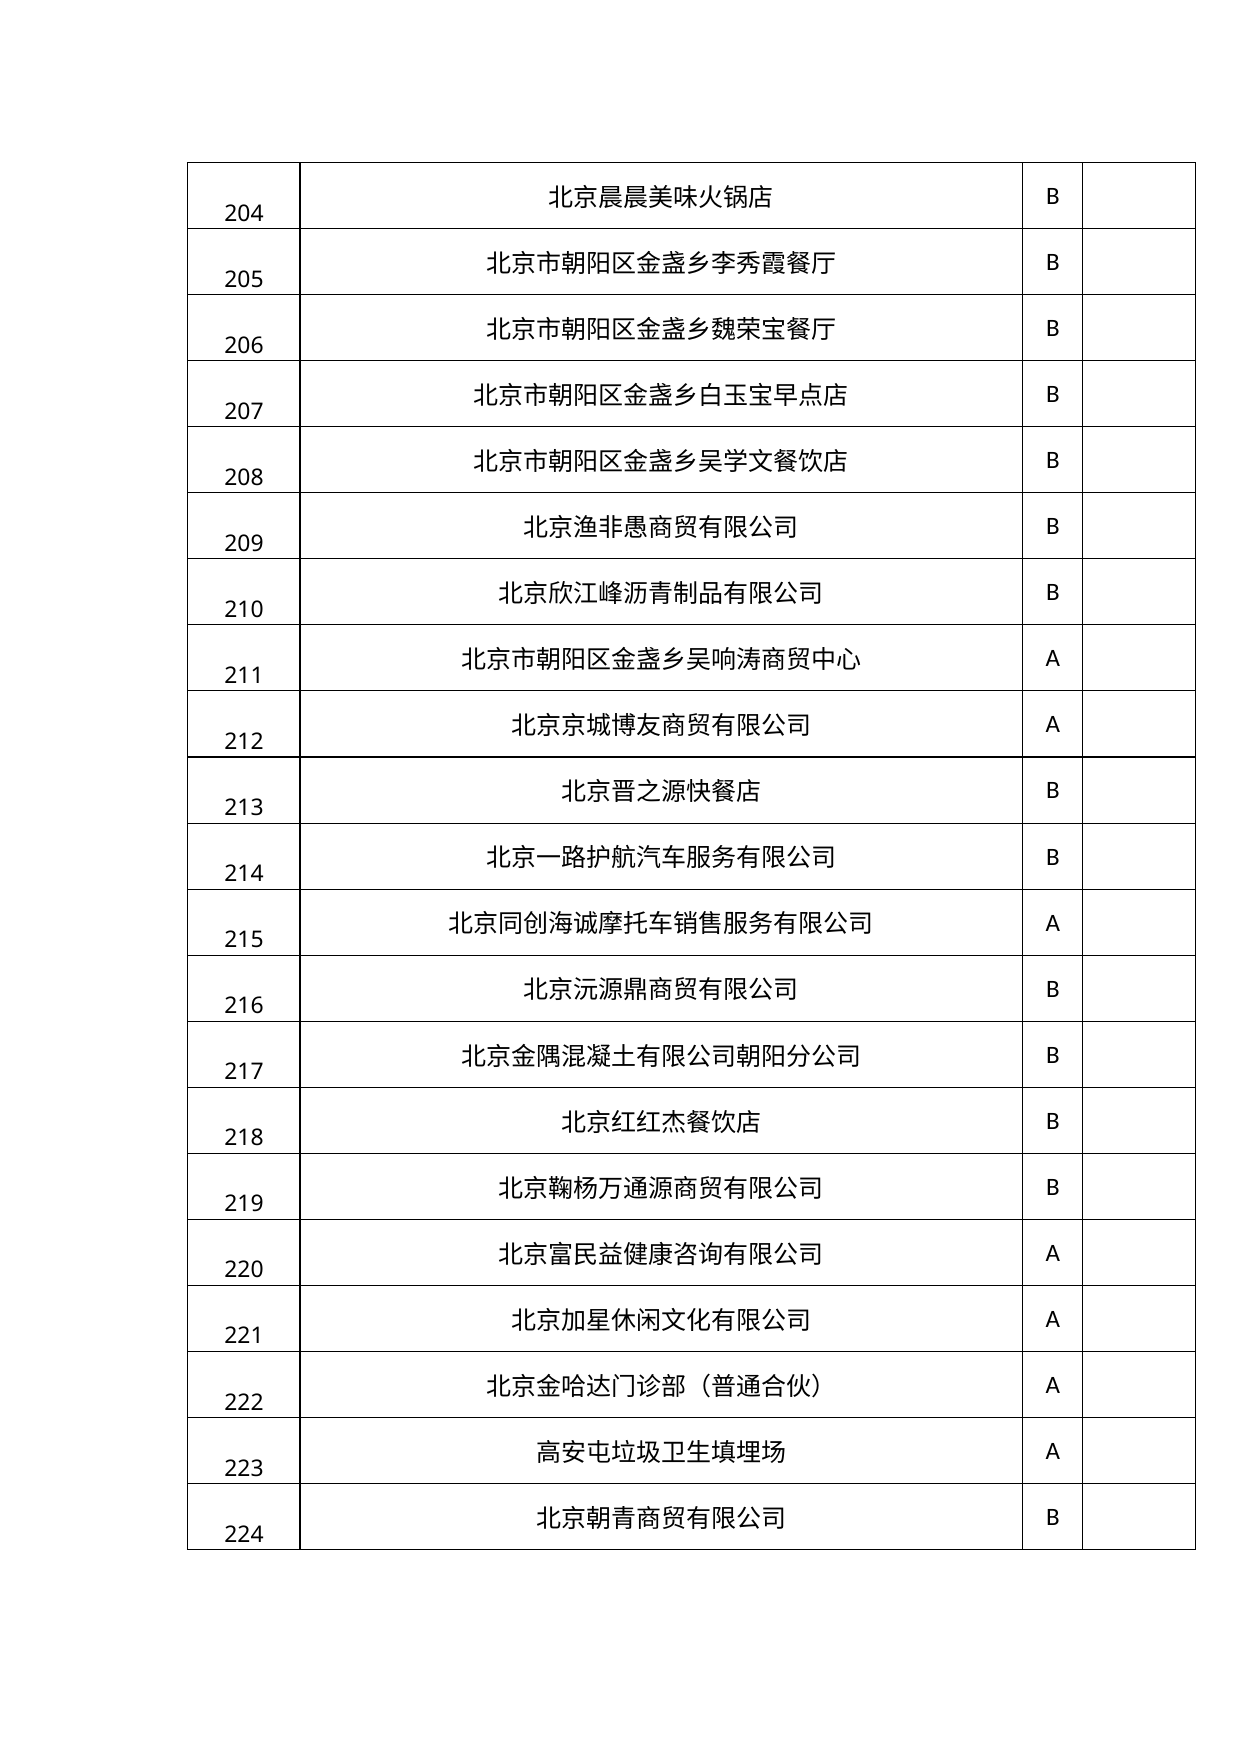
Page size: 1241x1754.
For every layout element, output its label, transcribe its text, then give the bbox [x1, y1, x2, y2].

table_cell 北京金隅混凝土有限公司朝阳分公司 [301, 1022, 1022, 1087]
table_cell [1083, 1484, 1195, 1549]
table_cell 北京京城博友商贸有限公司 [301, 691, 1022, 756]
table_cell 高安屯垃圾卫生填埋场 [301, 1418, 1022, 1483]
table_cell B [1023, 824, 1082, 888]
table_cell 北京金哈达门诊部（普通合伙） [301, 1352, 1022, 1417]
table_cell 216 [188, 956, 299, 1021]
table_cell 218 [188, 1088, 299, 1153]
table_cell 212 [188, 691, 299, 756]
table_cell 北京同创海诚摩托车销售服务有限公司 [301, 890, 1022, 954]
table_cell [1083, 493, 1195, 558]
table_cell [1083, 229, 1195, 294]
table_cell 北京沅源鼎商贸有限公司 [301, 956, 1022, 1021]
table_cell [1083, 1022, 1195, 1087]
table_cell 204 [188, 163, 299, 228]
table_cell [1083, 1154, 1195, 1219]
table_cell [1083, 1352, 1195, 1417]
table_cell [1083, 1286, 1195, 1351]
table_cell B [1023, 295, 1082, 360]
table_cell 北京朝青商贸有限公司 [301, 1484, 1022, 1549]
table_cell [1083, 163, 1195, 228]
table_cell 北京市朝阳区金盏乡魏荣宝餐厅 [301, 295, 1022, 360]
table_cell 215 [188, 890, 299, 954]
table_cell [1083, 824, 1195, 888]
table_cell [1083, 427, 1195, 492]
table_cell 222 [188, 1352, 299, 1417]
table_cell [1083, 625, 1195, 690]
table_cell 213 [188, 758, 299, 822]
table_cell 北京晋之源快餐店 [301, 758, 1022, 822]
table_cell [1083, 956, 1195, 1021]
table_cell B [1023, 1022, 1082, 1087]
table_cell B [1023, 956, 1082, 1021]
table_cell 207 [188, 361, 299, 426]
table_cell [1083, 1418, 1195, 1483]
table_cell B [1023, 493, 1082, 558]
table_cell 223 [188, 1418, 299, 1483]
table_cell [1083, 758, 1195, 822]
table_cell 211 [188, 625, 299, 690]
table_cell 北京加星休闲文化有限公司 [301, 1286, 1022, 1351]
table_cell 北京市朝阳区金盏乡白玉宝早点店 [301, 361, 1022, 426]
table_cell 北京红红杰餐饮店 [301, 1088, 1022, 1153]
table_cell 214 [188, 824, 299, 888]
table_cell [1083, 691, 1195, 756]
table_cell B [1023, 1154, 1082, 1219]
table_cell A [1023, 625, 1082, 690]
table_cell 208 [188, 427, 299, 492]
table_cell 北京市朝阳区金盏乡吴响涛商贸中心 [301, 625, 1022, 690]
table_cell [1083, 1088, 1195, 1153]
table_cell [1083, 559, 1195, 624]
table_cell 北京晨晨美味火锅店 [301, 163, 1022, 228]
table_cell 北京市朝阳区金盏乡吴学文餐饮店 [301, 427, 1022, 492]
table_cell A [1023, 890, 1082, 954]
table_cell [1083, 1220, 1195, 1285]
table_cell B [1023, 1088, 1082, 1153]
table_cell [1083, 295, 1195, 360]
table_cell 219 [188, 1154, 299, 1219]
table_cell 北京鞠杨万通源商贸有限公司 [301, 1154, 1022, 1219]
table_cell A [1023, 1286, 1082, 1351]
table_cell A [1023, 1418, 1082, 1483]
table_cell 北京富民益健康咨询有限公司 [301, 1220, 1022, 1285]
table_cell 206 [188, 295, 299, 360]
table_cell 205 [188, 229, 299, 294]
table_cell A [1023, 1220, 1082, 1285]
table_cell 210 [188, 559, 299, 624]
table_cell 220 [188, 1220, 299, 1285]
table_cell 224 [188, 1484, 299, 1549]
table_cell B [1023, 229, 1082, 294]
table_cell B [1023, 361, 1082, 426]
table_cell 北京市朝阳区金盏乡李秀霞餐厅 [301, 229, 1022, 294]
table_cell B [1023, 427, 1082, 492]
table_cell B [1023, 163, 1082, 228]
table_cell A [1023, 1352, 1082, 1417]
table_cell [1083, 890, 1195, 954]
table_cell [1083, 361, 1195, 426]
table_cell 217 [188, 1022, 299, 1087]
table_cell A [1023, 691, 1082, 756]
table_cell B [1023, 758, 1082, 822]
table_cell 209 [188, 493, 299, 558]
table_cell B [1023, 559, 1082, 624]
table_cell 北京一路护航汽车服务有限公司 [301, 824, 1022, 888]
table_cell 北京渔非愚商贸有限公司 [301, 493, 1022, 558]
table_cell 221 [188, 1286, 299, 1351]
table_cell 北京欣江峰沥青制品有限公司 [301, 559, 1022, 624]
table_cell B [1023, 1484, 1082, 1549]
